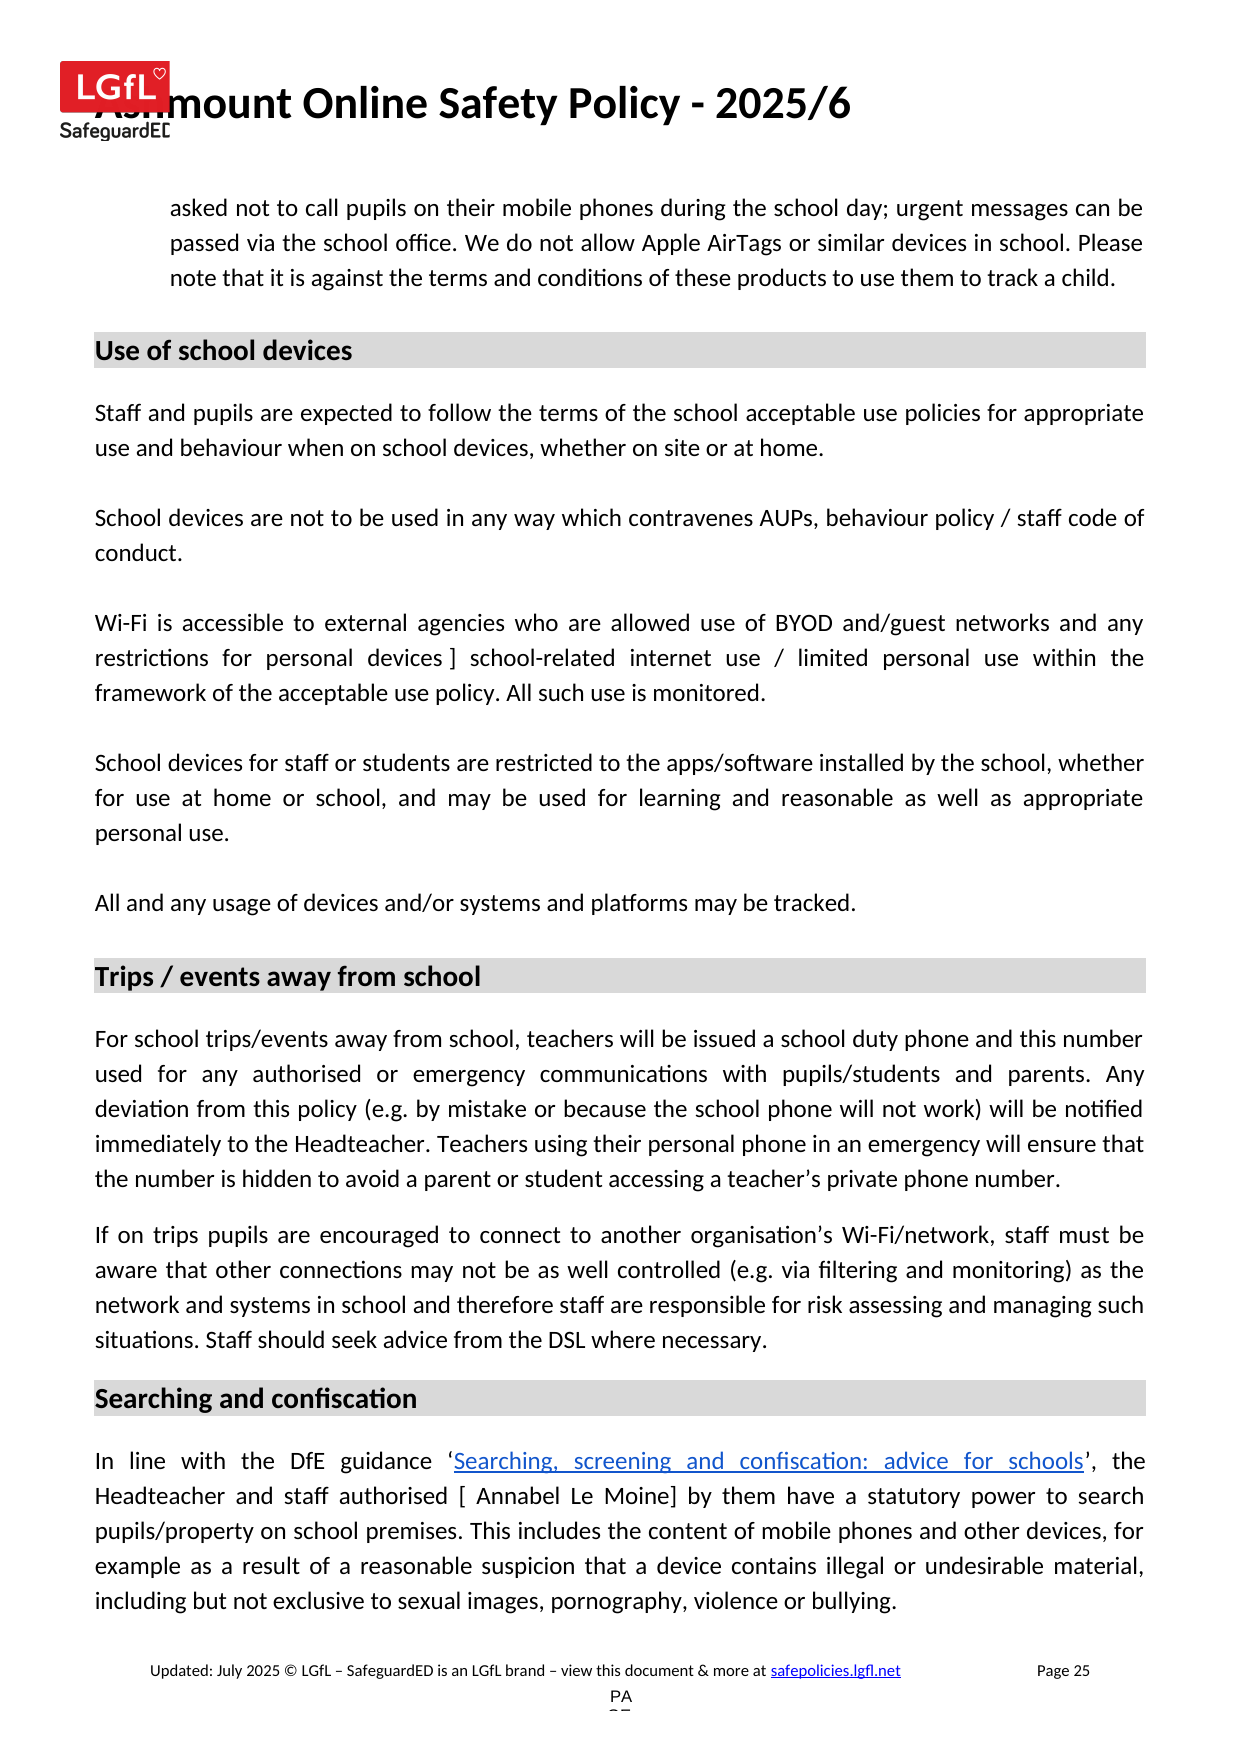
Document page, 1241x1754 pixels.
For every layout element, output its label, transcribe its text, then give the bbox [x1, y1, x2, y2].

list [132, 192, 1146, 292]
subtitle Use of school devices [94, 332, 1146, 368]
text Wi-Fi is accessible to external agencies who are allowed use of BYOD and/guest networks and any restrictions for personal devices ] school-related internet use / limited personal use within the framework of the acceptable use policy. All such use is monitored. [94, 608, 1146, 708]
text Staff and pupils are expected to follow the terms of the school acceptable use policies for appropriate use and behaviour when on school devices, whether on site or at home. [94, 398, 1146, 463]
text For school trips/events away from school, teachers will be issued a school duty phone and this number used for any authorised or emergency communications with pupils/students and parents. Any deviation from this policy (e.g. by mistake or because the school phone will not work) will be notified immediately to the Headteacher. Teachers using their personal phone in an emergency will ensure that the number is hidden to avoid a parent or student accessing a teacher’s private phone number. [94, 1023, 1146, 1194]
text School devices for staff or students are restricted to the apps/software installed by the school, whether for use at home or school, and may be used for learning and reasonable as well as appropriate personal use. [94, 748, 1146, 848]
subtitle Trips / events away from school [94, 958, 1146, 993]
text If on trips pupils are encouraged to connect to another organisation’s Wi-Fi/network, staff must be aware that other connections may not be as well controlled (e.g. via filtering and monitoring) as the network and systems in school and therefore staff are responsible for risk assessing and managing such situations. Staff should seek advice from the DSL where necessary. [94, 1219, 1146, 1354]
text All and any usage of devices and/or systems and platforms may be tracked. [94, 888, 1146, 918]
text School devices are not to be used in any way which contravenes AUPs, behaviour policy / staff code of conduct. [94, 503, 1146, 568]
text In line with the DfE guidance ‘Searching, screening and confiscation: advice for schools’, the Headteacher and staff authorised [ Annabel Le Moine] by them have a statutory power to search pupils/property on school premises. This includes the content of mobile phones and other devices, for example as a result of a reasonable suspicion that a device contains illegal or undesirable material, including but not exclusive to sexual images, pornography, violence or bullying. [94, 1446, 1146, 1616]
picture [60, 61, 170, 140]
subtitle Searching and confiscation [94, 1380, 1146, 1416]
